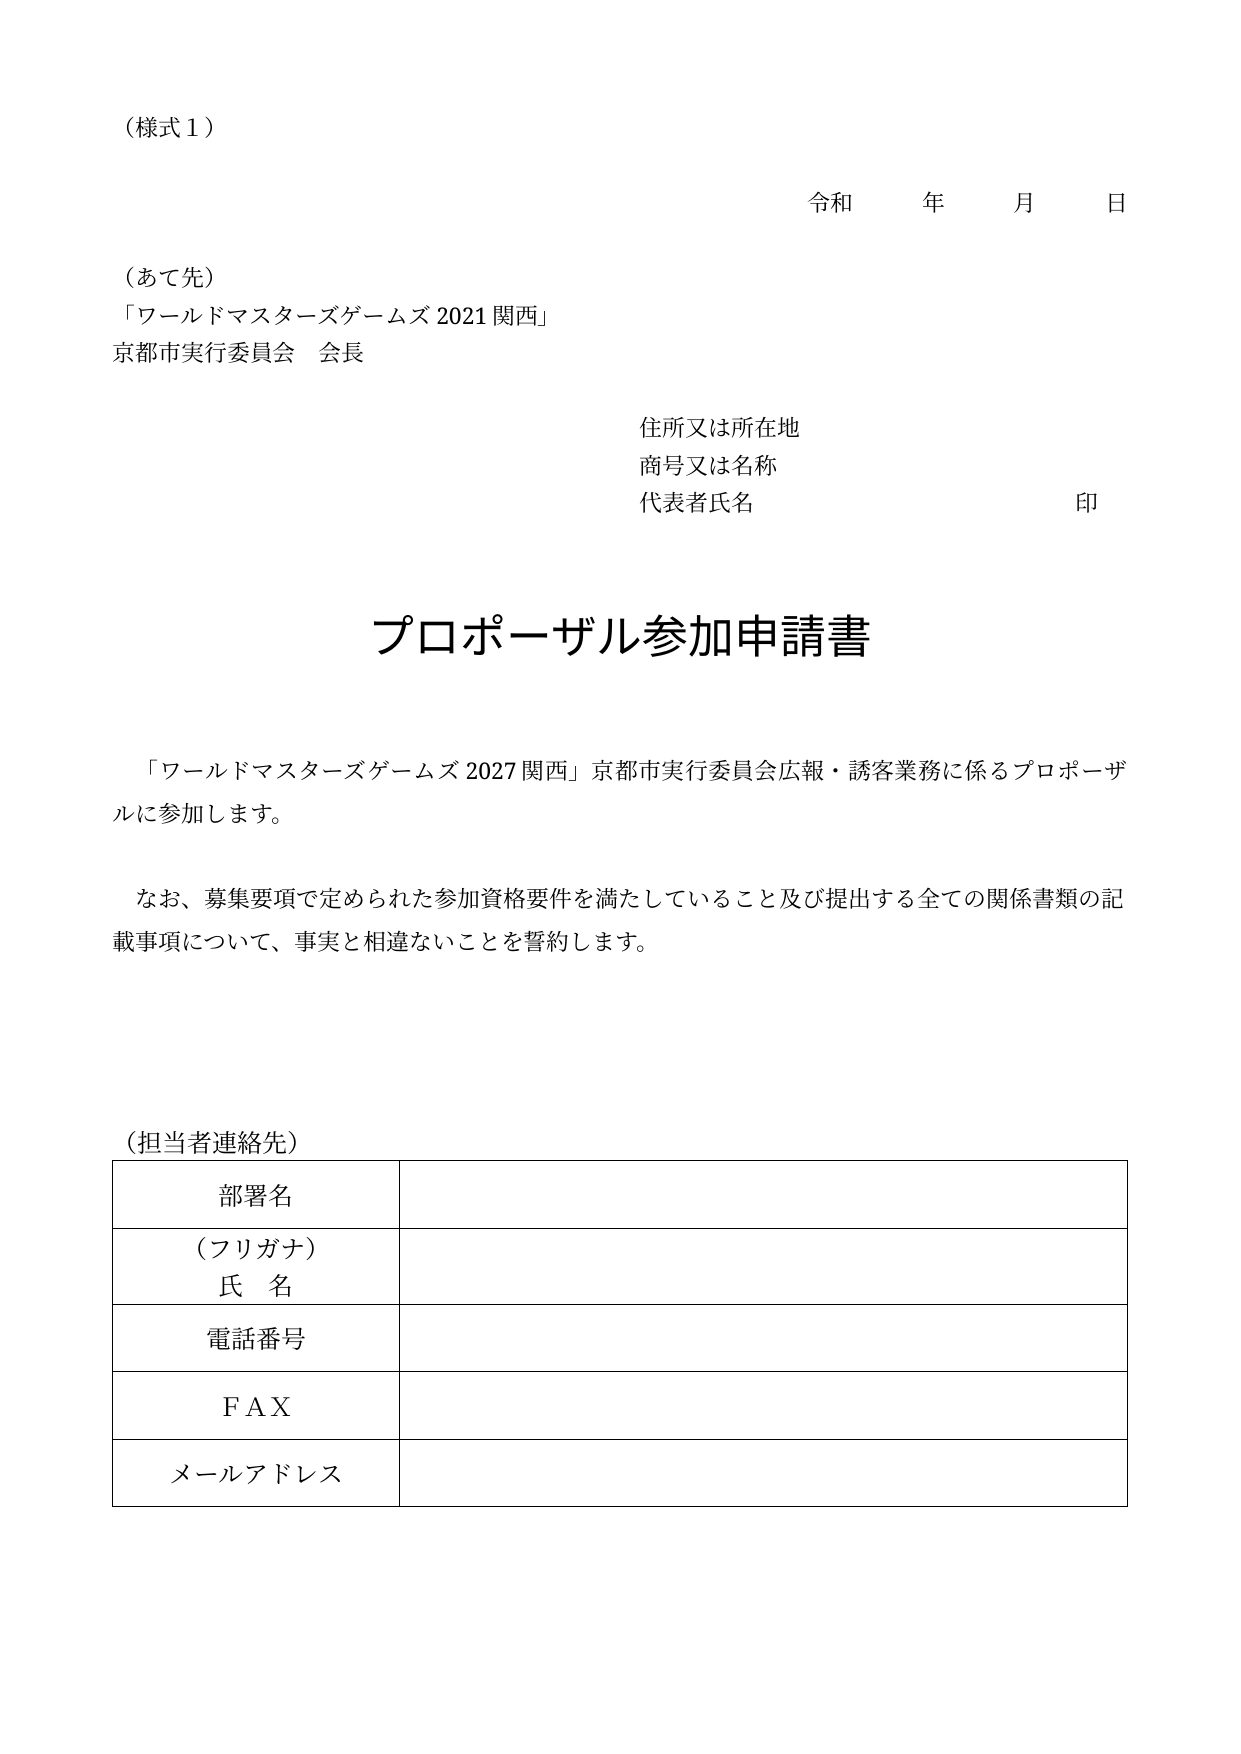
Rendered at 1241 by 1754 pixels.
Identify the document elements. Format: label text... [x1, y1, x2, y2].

text 住所又は所在地 [112, 408, 1128, 446]
table_header 部署名 [113, 1161, 399, 1227]
table_cell [400, 1440, 1127, 1506]
table_cell ＦＡＸ [113, 1372, 399, 1438]
text （担当者連絡先） [112, 1122, 1128, 1160]
text （あて先） [112, 258, 1128, 296]
text 代表者氏名 印 [112, 483, 1128, 521]
table_header [400, 1161, 1127, 1227]
text 「ワールドマスターズゲームズ2027関西」京都市実行委員会広報・誘客業務に係るプロポーザルに参加します。 [112, 751, 1128, 831]
table_cell （フリガナ） 氏 名 [113, 1229, 399, 1303]
table_cell 電話番号 [113, 1305, 399, 1371]
table_cell [400, 1305, 1127, 1371]
table_cell [400, 1372, 1127, 1438]
table_cell メールアドレス [113, 1440, 399, 1506]
text 「ワールドマスターズゲームズ2021関西」 [112, 296, 1128, 333]
text プロポーザル参加申請書 [112, 596, 1128, 671]
text 商号又は名称 [112, 446, 1128, 483]
text なお、募集要項で定められた参加資格要件を満たしていること及び提出する全ての関係書類の記載事項について、事実と相違ないことを誓約します。 [112, 878, 1128, 959]
text 令和 年 月 日 [112, 183, 1128, 221]
table_cell [400, 1229, 1127, 1303]
text 京都市実行委員会 会長 [112, 333, 1128, 371]
text （様式１） [112, 108, 1128, 146]
